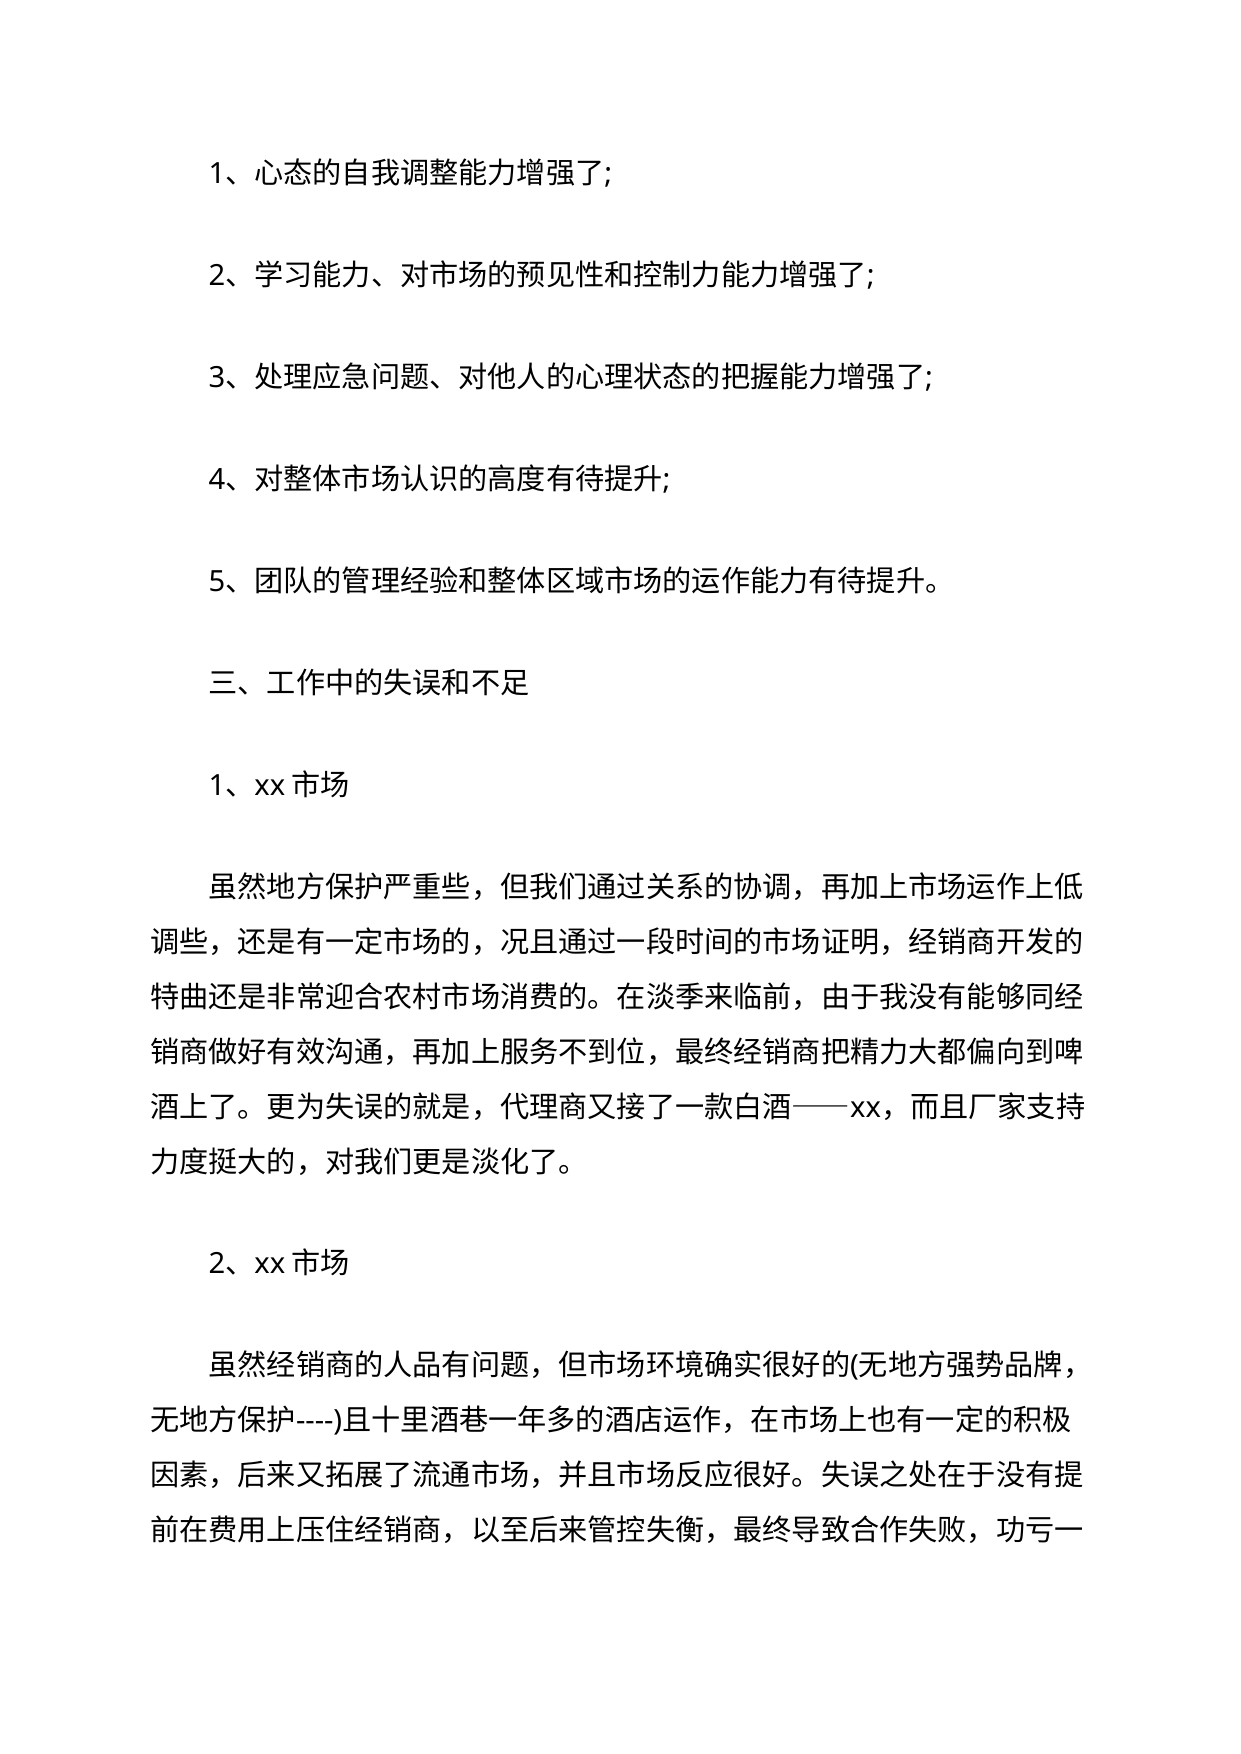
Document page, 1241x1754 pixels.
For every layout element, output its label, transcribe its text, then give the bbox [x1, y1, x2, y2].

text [150, 1342, 1090, 1549]
text 3、处理应急问题、对他人的心理状态的把握能力增强了; [150, 354, 1090, 396]
text 三、工作中的失误和不足 [150, 660, 1090, 702]
text 4、对整体市场认识的高度有待提升; [150, 456, 1090, 498]
text 1、xx市场 [150, 762, 1090, 804]
text 2、学习能力、对市场的预见性和控制力能力增强了; [150, 252, 1090, 294]
text 虽然地方保护严重些，但我们通过关系的协调，再加上市场运作上低调些，还是有一定市场的，况且通过一段时间的市场证明，经销商开发的特曲还是非常迎合农村市场消费的。在淡季来临前，由于我没有能够同经销商做好有效沟通，再加上服务不到位，最终经销商把精力大都偏向到啤酒上了。更为失误的就是，代理商又接了一款白酒——xx，而且厂家支持力度挺大的，对我们更是淡化了。 [150, 864, 1090, 1181]
text 1、心态的自我调整能力增强了; [150, 150, 1090, 192]
text 5、团队的管理经验和整体区域市场的运作能力有待提升。 [150, 558, 1090, 600]
text 2、xx市场 [150, 1240, 1090, 1282]
